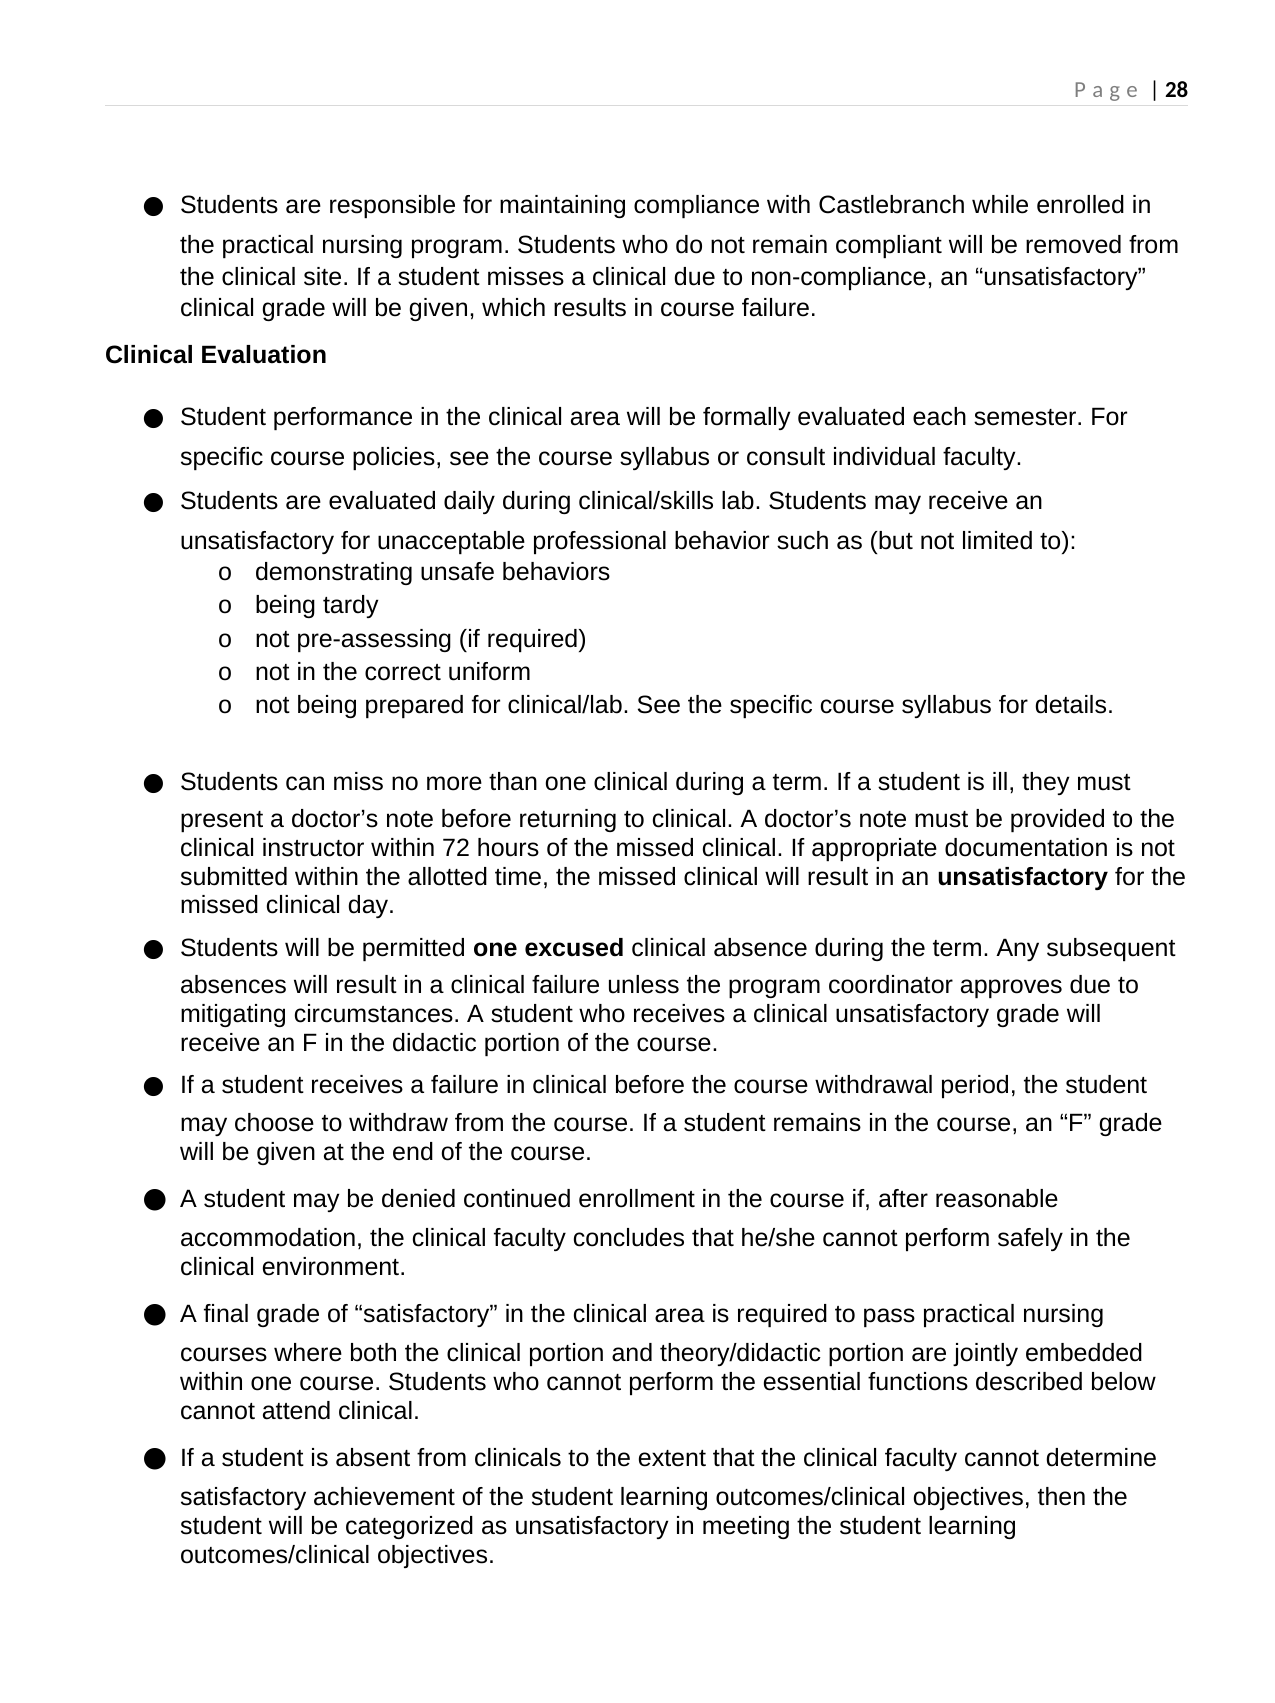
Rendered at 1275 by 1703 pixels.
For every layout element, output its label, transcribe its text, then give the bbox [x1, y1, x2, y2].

list Students will be permitted one excused clinical absence during the term. Any subsequent absences will result in a clinical failure unless the program coordinator approves due to mitigating circumstances. A student who receives a clinical unsatisfactory grade will receive an F in the didactic portion of the course. [142, 948, 1188, 1086]
list not being prepared for clinical/lab. See the specific course syllabus for details. [217, 691, 1188, 721]
list Students can miss no more than one clinical during a term. If a student is ill, they must present a doctor’s note before returning to clinical. A doctor’s note must be provided to the clinical instructor within 72 hours of the missed clinical. If appropriate documentation is not submitted within the allotted time, the missed clinical will result in an unsatisfactory for the missed clinical day. [142, 753, 1188, 919]
list Students are responsible for maintaining compliance with Castlebranch while enrolled in the practical nursing program. Students who do not remain compliant will be removed from the clinical site. If a student misses a clinical due to non-compliance, an “unsatisfactory” clinical grade will be given, which results in course failure. [142, 177, 1188, 321]
list A student may be denied continued enrollment in the course if, after reasonable accommodation, the clinical faculty concludes that he/she cannot perform safely in the clinical environment. [142, 1253, 1188, 1368]
list demonstrating unsafe behaviors [217, 557, 1188, 588]
list not pre-assessing (if required) [217, 624, 1188, 655]
list being tardy [217, 591, 1188, 621]
list A final grade of “satisfactory” in the clinical area is required to pass practical nursing courses where both the clinical portion and theory/didactic portion are jointly embedded within one course. Students who cannot perform the essential functions described below cannot attend clinical. [142, 1397, 1188, 1541]
list Students are evaluated daily during clinical/skills lab. Students may receive an unsatisfactory for unacceptable professional behavior such as (but not limited to): [142, 473, 1188, 555]
text Clinical Evaluation [105, 340, 1188, 369]
list not in the correct uniform [217, 657, 1188, 688]
list Student performance in the clinical area will be formally evaluated each semester. For specific course policies, see the course syllabus or consult individual faculty. [142, 388, 1188, 470]
list If a student receives a failure in clinical before the course withdrawal period, the student may choose to withdraw from the course. If a student remains in the course, an “F” grade will be given at the end of the course. [142, 1115, 1188, 1224]
